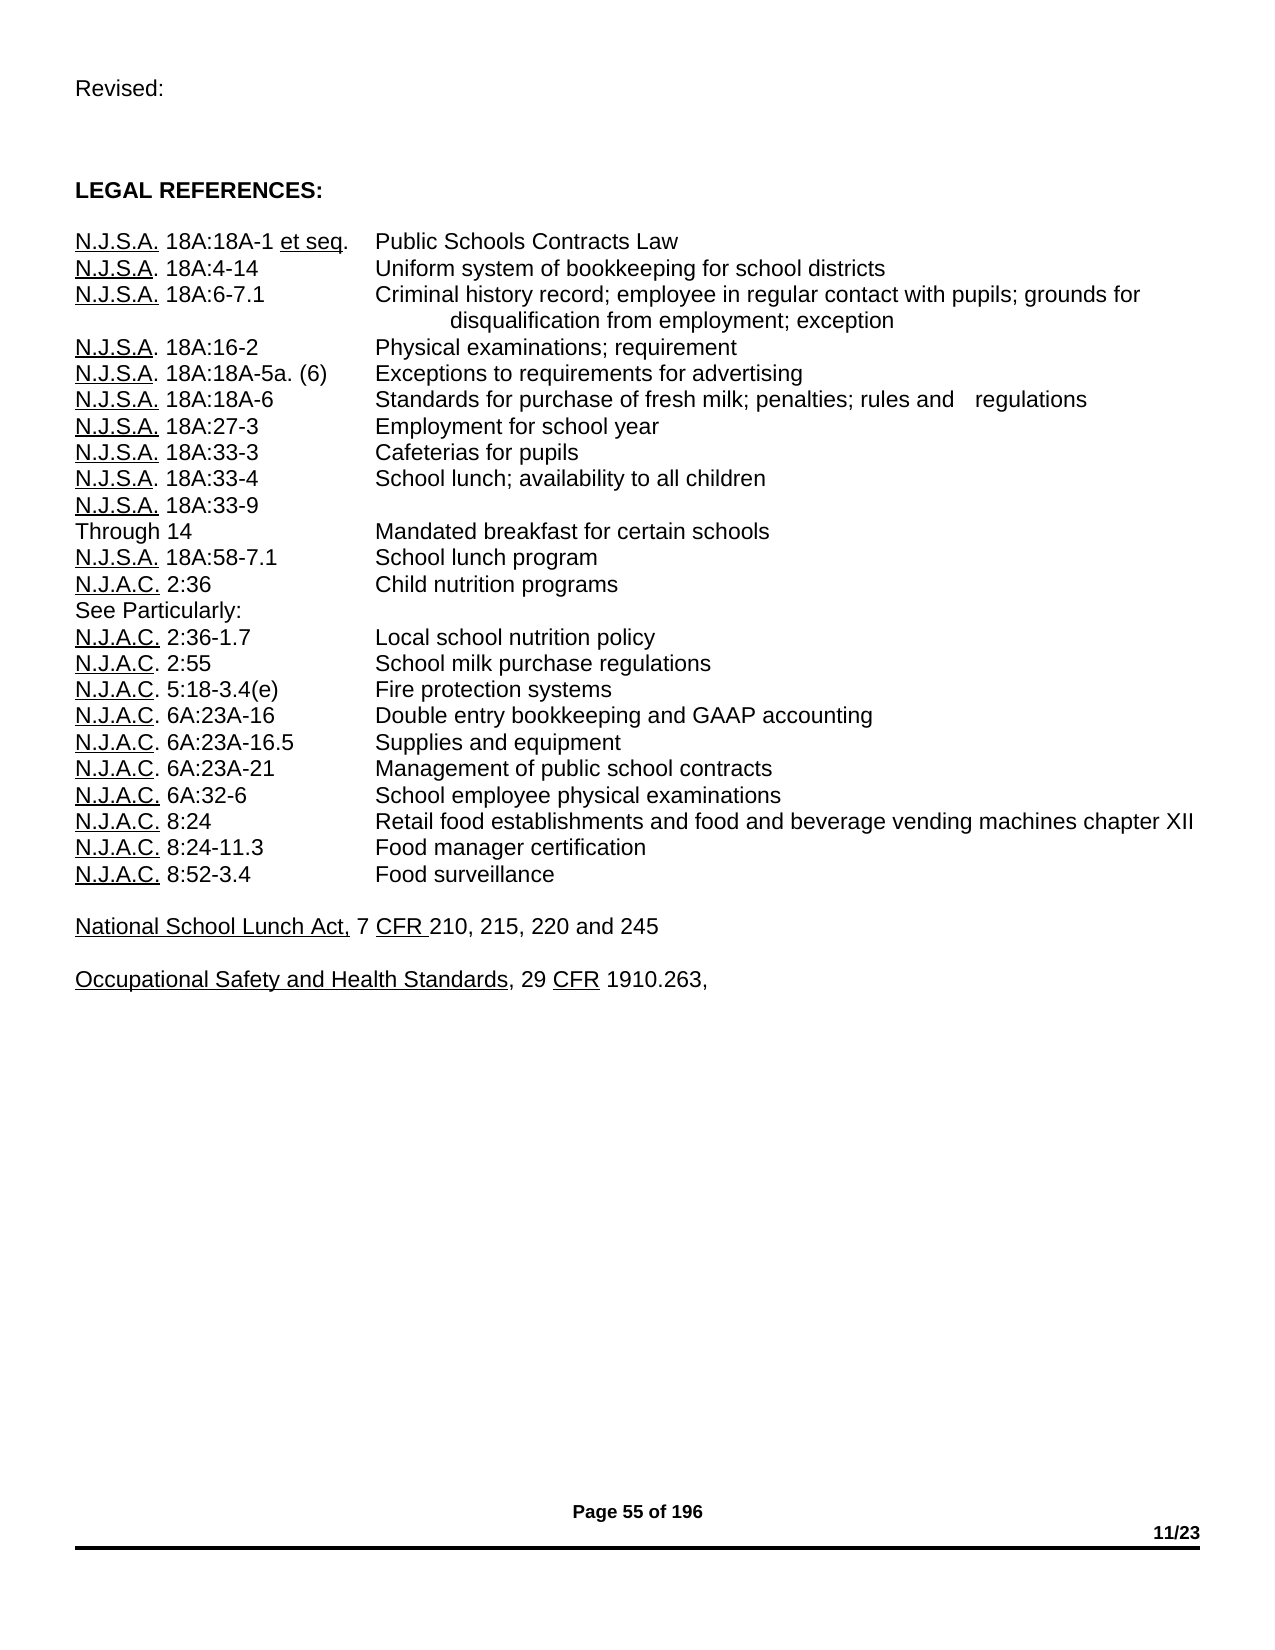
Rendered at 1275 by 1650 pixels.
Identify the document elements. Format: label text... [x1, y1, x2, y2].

text N.J.S.A. 18A:16-2 Physical examinations; requirement [75, 333, 1200, 360]
text N.J.S.A. 18A:18A-1 et seq. Public Schools Contracts Law [75, 228, 1200, 254]
text Revised: [75, 75, 1200, 101]
text N.J.S.A. 18A:33-3 Cafeterias for pupils [75, 439, 1200, 465]
text N.J.A.C. 8:24-11.3 Food manager certification [75, 834, 1200, 861]
text N.J.S.A. 18A:33-4 School lunch; availability to all children [75, 465, 1200, 492]
text Through 14 Mandated breakfast for certain schools [75, 518, 1200, 544]
text N.J.S.A. 18A:27-3 Employment for school year [75, 413, 1200, 439]
text LEGAL REFERENCES: [75, 177, 1200, 203]
text N.J.S.A. 18A:33-9 [75, 492, 1200, 518]
text N.J.A.C. 6A:23A-16.5 Supplies and equipment [75, 729, 1200, 755]
text N.J.A.C. 8:52-3.4 Food surveillance [75, 861, 1200, 887]
text N.J.A.C. 6A:23A-16 Double entry bookkeeping and GAAP accounting [75, 702, 1200, 729]
text National School Lunch Act, 7 CFR 210, 215, 220 and 245 [75, 913, 1200, 940]
text N.J.A.C. 2:36 Child nutrition programs [75, 571, 1200, 597]
text See Particularly: [75, 597, 1200, 623]
text N.J.S.A. 18A:18A-6 Standards for purchase of fresh milk; penalties; rules and regulations [75, 386, 1200, 413]
text N.J.S.A. 18A:6-7.1 Criminal history record; employee in regular contact with pupils; grounds for disqualification from employment; exception [75, 281, 1200, 333]
text N.J.S.A. 18A:18A-5a. (6) Exceptions to requirements for advertising [75, 360, 1200, 386]
text N.J.A.C. 2:55 School milk purchase regulations [75, 650, 1200, 676]
text N.J.S.A. 18A:4-14 Uniform system of bookkeeping for school districts [75, 254, 1200, 281]
text N.J.A.C. 6A:32-6 School employee physical examinations [75, 782, 1200, 808]
text N.J.A.C. 2:36-1.7 Local school nutrition policy [75, 623, 1200, 650]
text N.J.A.C. 6A:23A-21 Management of public school contracts [75, 755, 1200, 782]
text N.J.S.A. 18A:58-7.1 School lunch program [75, 544, 1200, 571]
text N.J.A.C. 5:18-3.4(e) Fire protection systems [75, 676, 1200, 702]
text Occupational Safety and Health Standards, 29 CFR 1910.263, [75, 966, 1200, 992]
text N.J.A.C. 8:24 Retail food establishments and food and beverage vending machines chapter XII [75, 808, 1200, 834]
